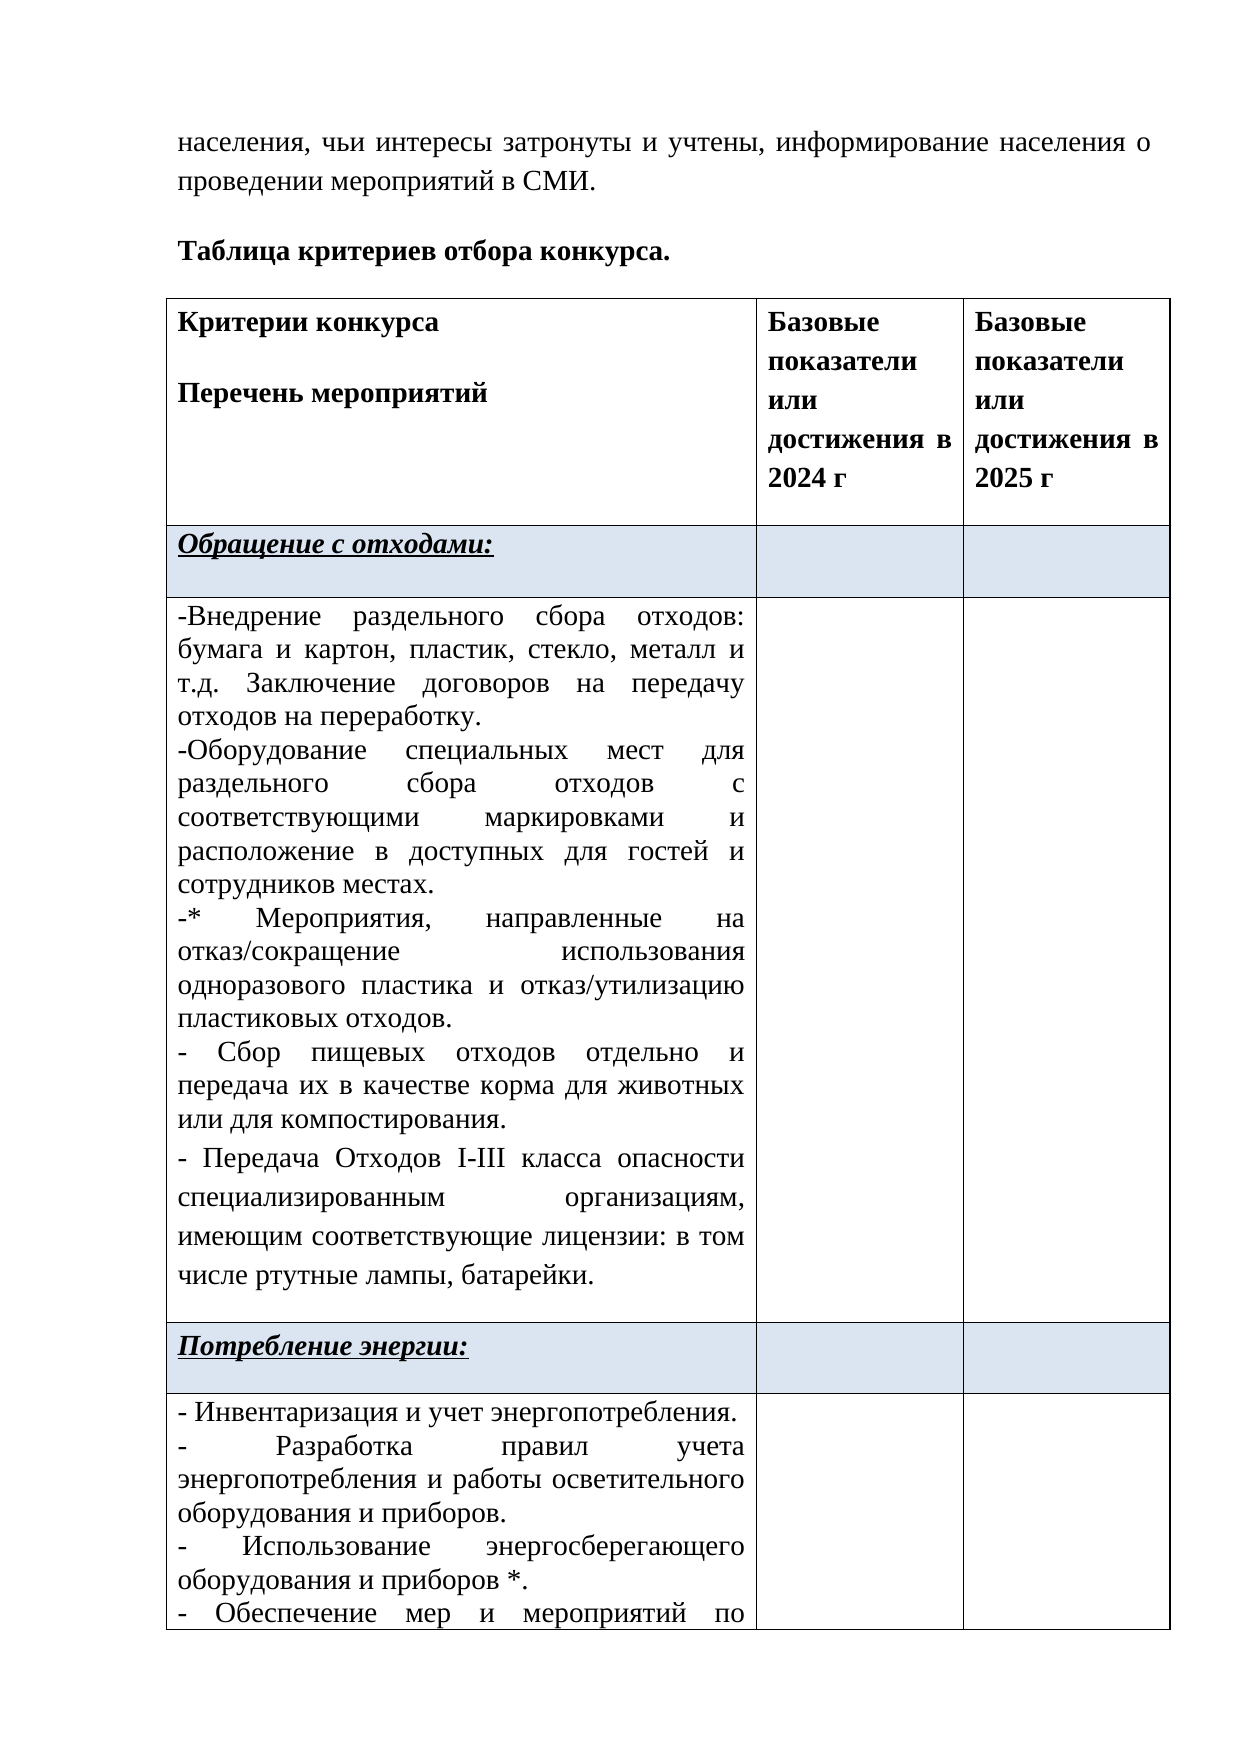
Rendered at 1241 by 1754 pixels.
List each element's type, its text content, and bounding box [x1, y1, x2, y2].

table_cell Обращение с отходами: [167, 526, 756, 597]
table_header Базовые показатели или достижения в 2024 г [757, 299, 963, 525]
table_cell [964, 1323, 1169, 1393]
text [177, 118, 1152, 196]
table_cell [964, 598, 1169, 1322]
table_cell [757, 1323, 963, 1393]
text Таблица критериев отбора конкурса. [177, 227, 1152, 267]
table_cell [964, 1394, 1169, 1629]
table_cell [167, 1394, 756, 1629]
table_cell [757, 598, 963, 1322]
table_cell Потребление энергии: [167, 1323, 756, 1393]
table_cell [964, 526, 1169, 597]
table_header Критерии конкурса Перечень мероприятий [167, 299, 756, 525]
table_header Базовые показатели или достижения в 2025 г [964, 299, 1169, 525]
table_cell [757, 526, 963, 597]
table_cell -Внедрение раздельного сбора отходов: бумага и картон, пластик, стекло, металл и т.д. Заключение договоров на передачу отходов на переработку. -Оборудование специальных мест для раздельного сбора отходов с соответствующими маркировками и расположение в доступных для гостей и сотрудников местах. -* Мероприятия, направленные на отказ/сокращение использования одноразового пластика и отказ/утилизацию пластиковых отходов. - Сбор пищевых отходов отдельно и передача их в качестве корма для животных или для компостирования. - Передача Отходов I-III класса опасности специализированным организациям, имеющим соответствующие лицензии: в том числе ртутные лампы, батарейки. [167, 598, 756, 1322]
table_cell [757, 1394, 963, 1629]
